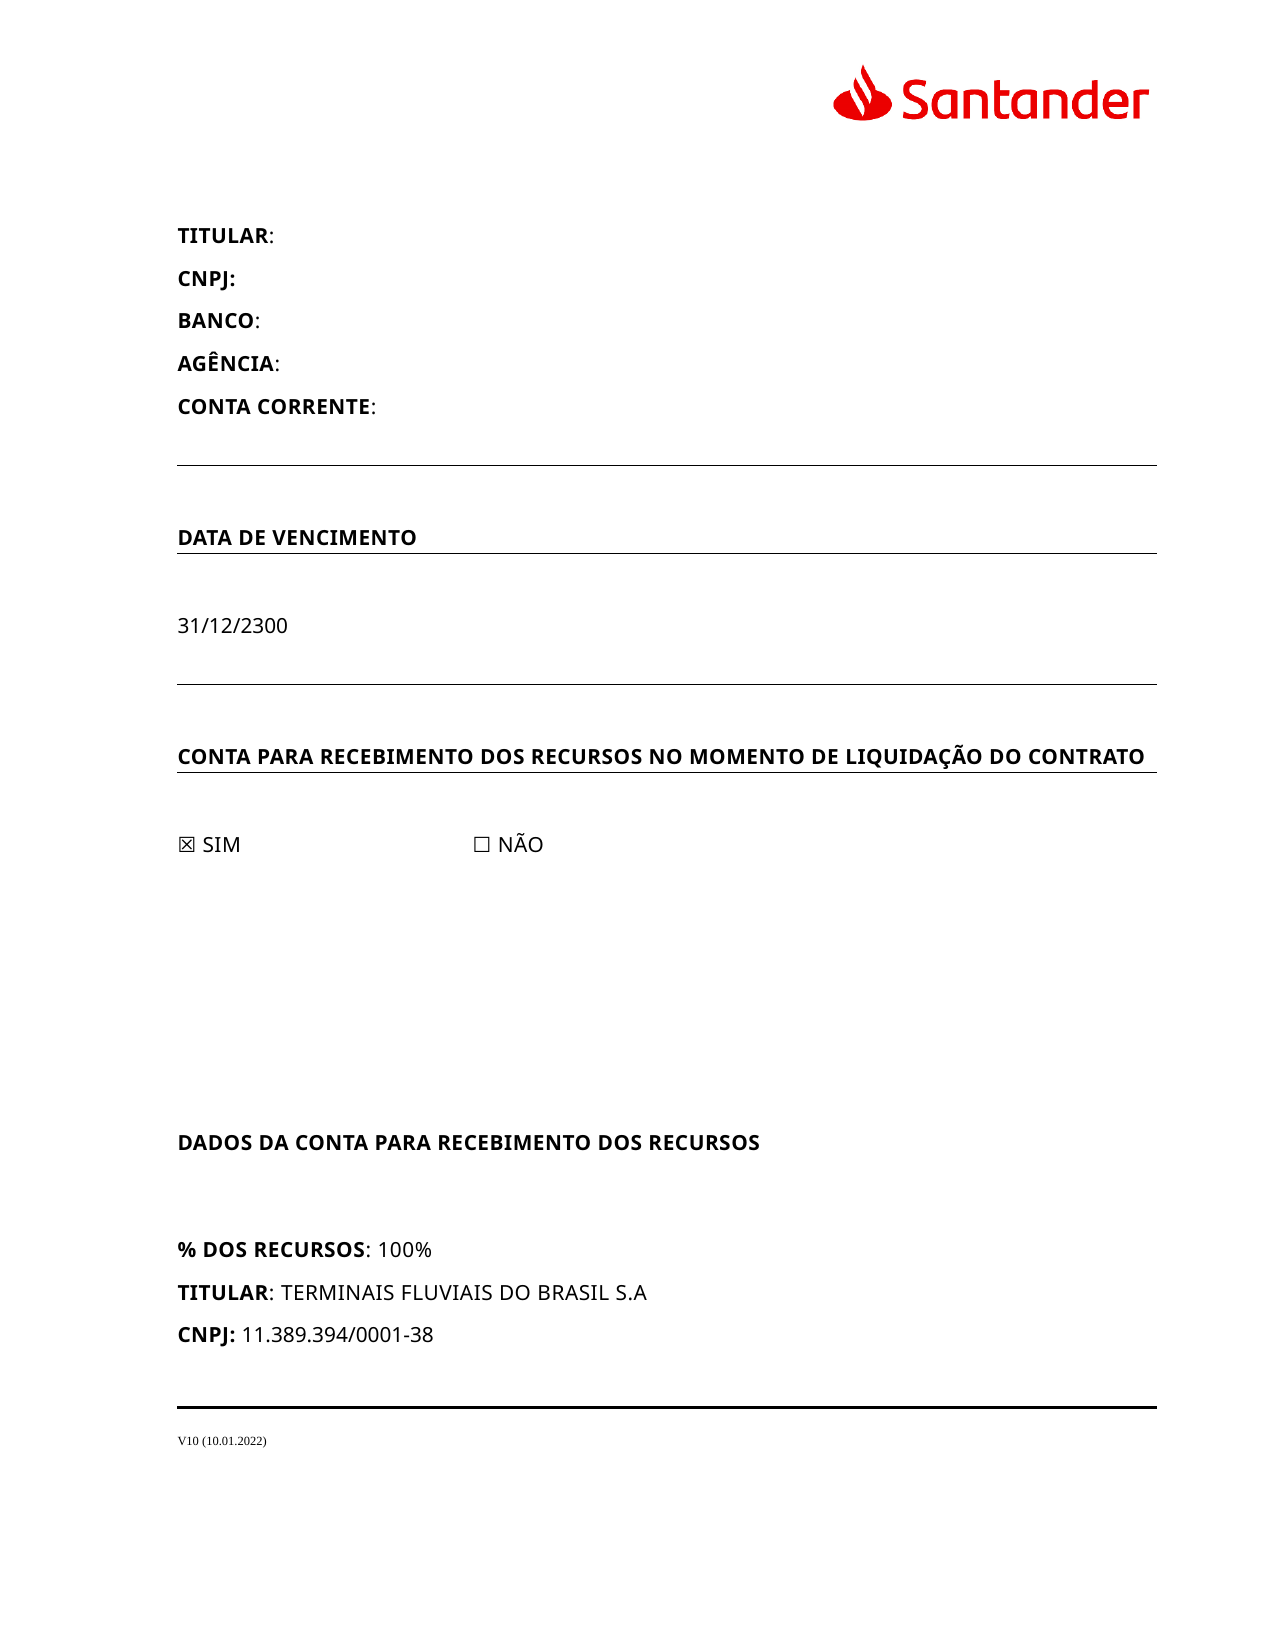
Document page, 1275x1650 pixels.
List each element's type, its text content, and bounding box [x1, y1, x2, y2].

text TITULAR: [177, 221, 1157, 250]
picture [808, 50, 1178, 141]
text CNPJ: 11.389.394/0001-38 [177, 1321, 1157, 1349]
text CONTA PARA RECEBIMENTO DOS RECURSOS NO MOMENTO DE LIQUIDAÇÃO DO CONTRATO [177, 742, 1157, 772]
text DATA DE VENCIMENTO [177, 523, 1157, 553]
text AGÊNCIA: [177, 349, 1157, 378]
text BANCO: [177, 307, 1157, 335]
text % DOS RECURSOS: 100% [177, 1235, 1157, 1264]
text DADOS DA CONTA PARA RECEBIMENTO DOS RECURSOS [177, 1128, 1157, 1157]
text SIM NÃO [177, 830, 1148, 859]
text CNPJ: [177, 264, 1157, 292]
text CONTA CORRENTE: [177, 392, 1157, 420]
text TITULAR: TERMINAIS FLUVIAIS DO BRASIL S.A [177, 1278, 1157, 1306]
